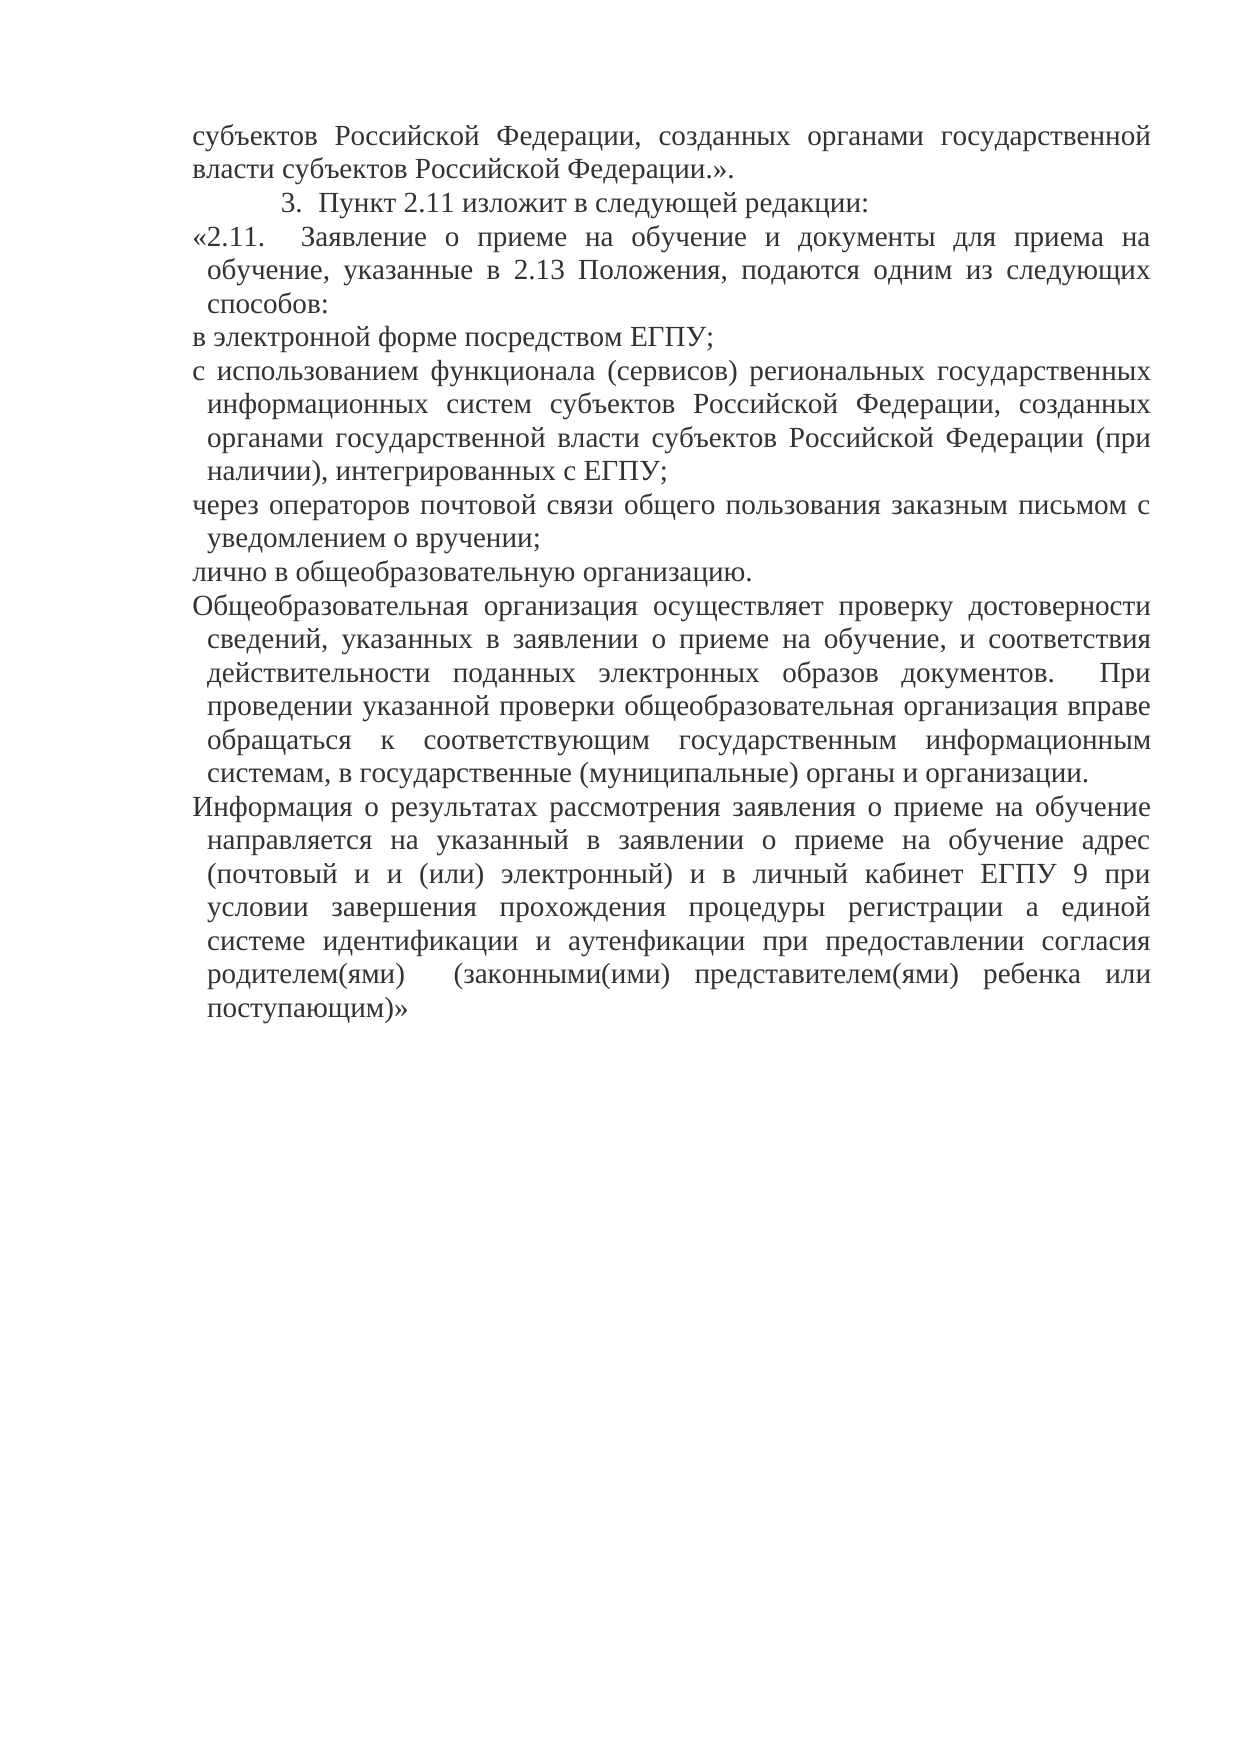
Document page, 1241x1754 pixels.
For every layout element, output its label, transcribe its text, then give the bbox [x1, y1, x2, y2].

list Пункт 2.11 изложит в следующей редакции: [281, 185, 1152, 219]
list через операторов почтовой связи общего пользования заказным письмом с уведомлением о вручении; [192, 487, 1152, 554]
list «2.11. Заявление о приеме на обучение и документы для приема на обучение, указанные в 2.13 Положения, подаются одним из следующих способов: [192, 219, 1152, 319]
list в электронной форме посредством ЕГПУ; [192, 319, 1152, 353]
list лично в общеобразовательную организацию. [192, 554, 1152, 588]
list Общеобразовательная организация осуществляет проверку достоверности сведений, указанных в заявлении о приеме на обучение, и соответствия действительности поданных электронных образов документов. При проведении указанной проверки общеобразовательная организация вправе обращаться к соответствующим государственным информационным системам, в государственные (муниципальные) органы и организации. [192, 588, 1152, 789]
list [192, 118, 1152, 185]
list с использованием функционала (сервисов) региональных государственных информационных систем субъектов Российской Федерации, созданных органами государственной власти субъектов Российской Федерации (при наличии), интегрированных с ЕГПУ; [192, 353, 1152, 487]
list Информация о результатах рассмотрения заявления о приеме на обучение направляется на указанный в заявлении о приеме на обучение адрес (почтовый и и (или) электронный) и в личный кабинет ЕГПУ 9 при условии завершения прохождения процедуры регистрации а единой системе идентификации и аутенфикации при предоставлении согласия родителем(ями) (законными(ими) представителем(ями) ребенка или поступающим)» [192, 789, 1152, 1024]
